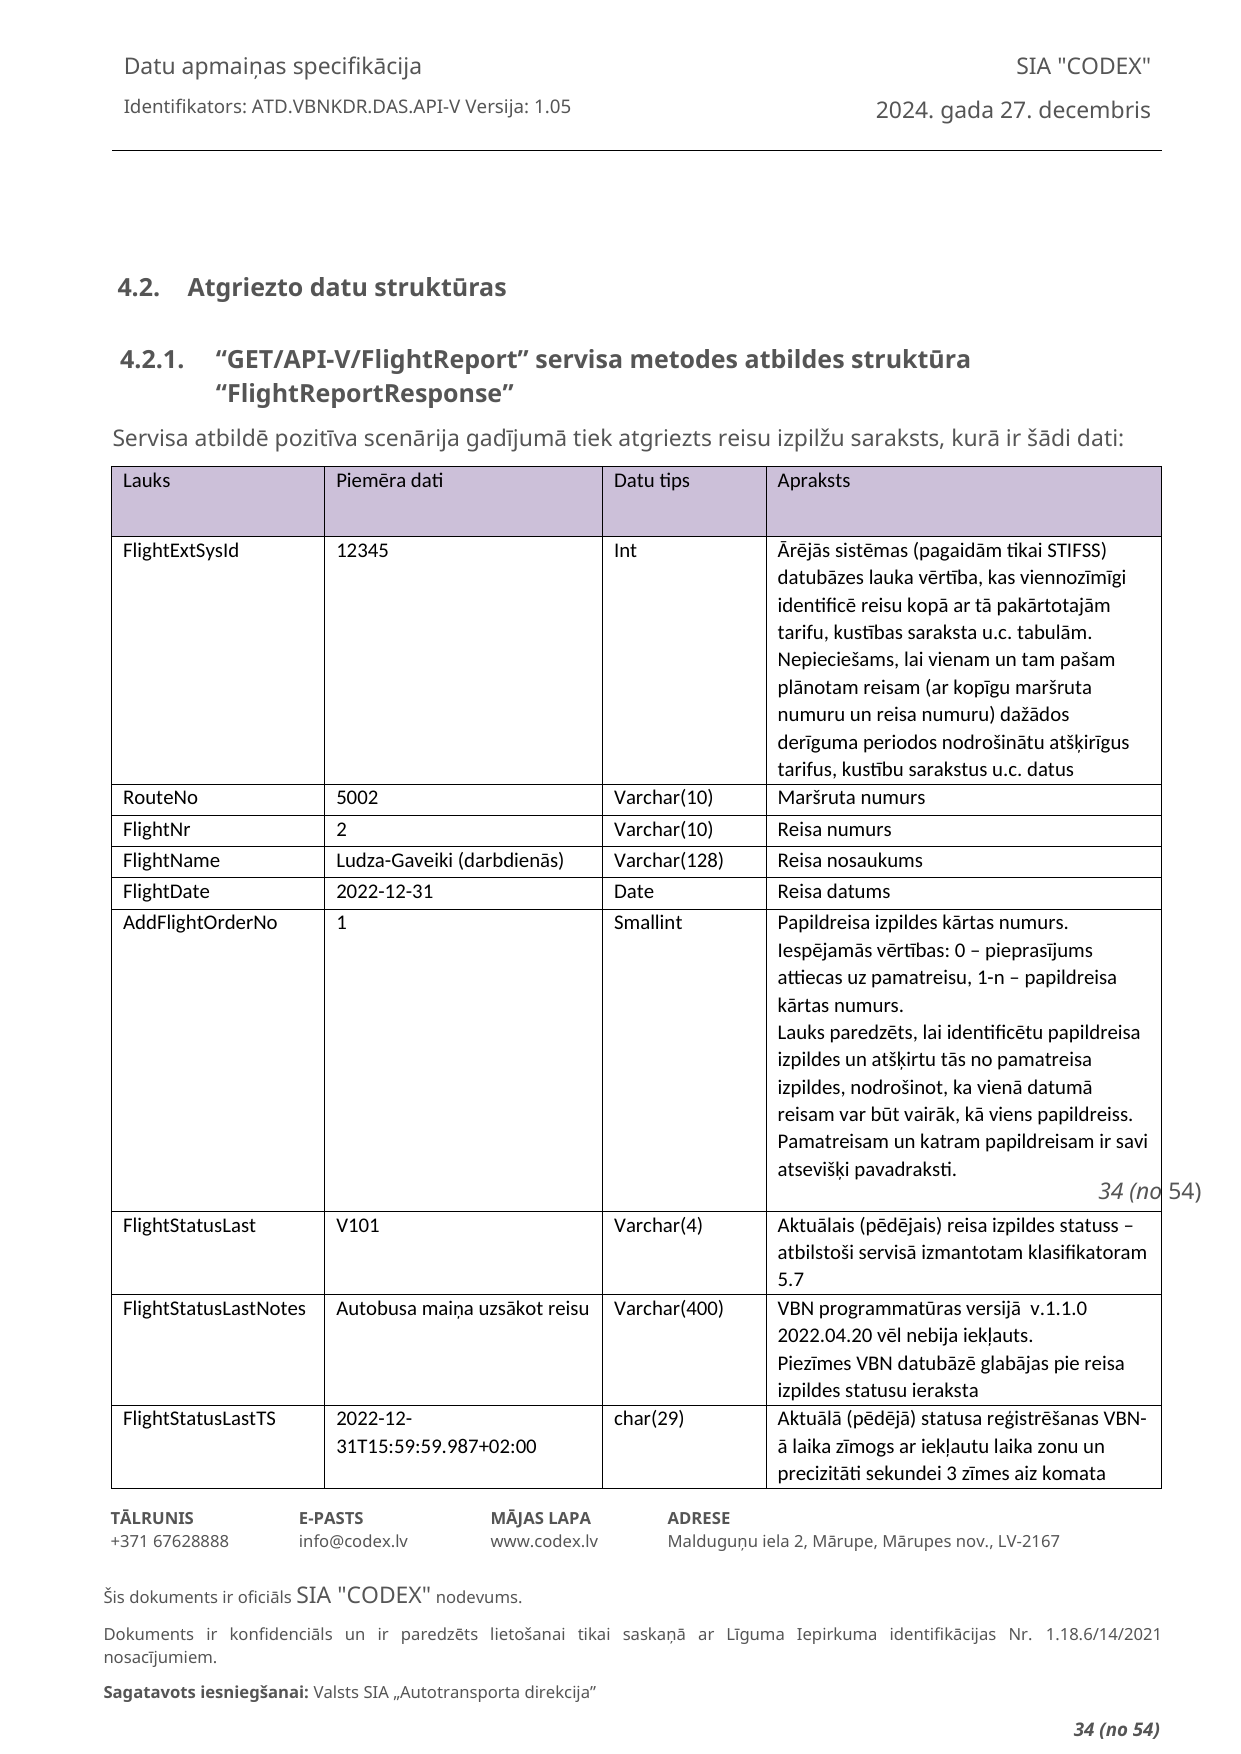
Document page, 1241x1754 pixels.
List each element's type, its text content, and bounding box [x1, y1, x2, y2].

table_cell Aktuālā (pēdējā) statusa reģistrēšanas VBN-ā laika zīmogs ar iekļautu laika zonu un precizitāti sekundei 3 zīmes aiz komata [767, 1406, 1161, 1488]
table_cell 1 [325, 910, 602, 1211]
subtitle Atgriezto datu struktūras [117, 270, 1162, 304]
table_cell Aktuālais (pēdējais) reisa izpildes statuss – atbilstoši servisā izmantotam klasifikatoram 5.7 [767, 1212, 1161, 1294]
table_cell Int [603, 537, 766, 783]
table_cell RouteNo [112, 785, 324, 815]
table_cell FlightStatusLastTS [112, 1406, 324, 1488]
table_cell Varchar(10) [603, 785, 766, 815]
table_header Datu tips [603, 467, 766, 536]
table_header Apraksts [767, 467, 1161, 536]
table_cell Smallint [603, 910, 766, 1211]
table_cell AddFlightOrderNo [112, 910, 324, 1211]
table_cell 12345 [325, 537, 602, 783]
table_cell Varchar(4) [603, 1212, 766, 1294]
table_cell 2022-12-31 [325, 878, 602, 908]
table_cell Reisa numurs [767, 816, 1161, 846]
table_cell Reisa datums [767, 878, 1161, 908]
table_cell V101 [325, 1212, 602, 1294]
table_cell 2 [325, 816, 602, 846]
table_cell Autobusa maiņa uzsākot reisu [325, 1295, 602, 1404]
subtitle “GET/API-V/FlightReport” servisa metodes atbildes struktūra “FlightReportResponse” [120, 341, 1131, 409]
table_cell Papildreisa izpildes kārtas numurs. Iespējamās vērtības: 0 – pieprasījums attiecas uz pamatreisu, 1-n – papildreisa kārtas numurs. Lauks paredzēts, lai identificētu papildreisa izpildes un atšķirtu tās no pamatreisa izpildes, nodrošinot, ka vienā datumā reisam var būt vairāk, kā viens papildreiss. Pamatreisam un katram papildreisam ir savi atsevišķi pavadraksti. [767, 910, 1161, 1211]
table_cell VBN programmatūras versijā v.1.1.0 2022.04.20 vēl nebija iekļauts. Piezīmes VBN datubāzē glabājas pie reisa izpildes statusu ieraksta [767, 1295, 1161, 1404]
table_cell Varchar(10) [603, 816, 766, 846]
table_cell Date [603, 878, 766, 908]
table_cell Varchar(400) [603, 1295, 766, 1404]
table_cell Varchar(128) [603, 847, 766, 877]
table_header Lauks [112, 467, 324, 536]
text Servisa atbildē pozitīva scenārija gadījumā tiek atgriezts reisu izpilžu saraksts, kurā ir šādi dati: [112, 422, 1162, 453]
table_cell Reisa nosaukums [767, 847, 1161, 877]
table_header Piemēra dati [325, 467, 602, 536]
table_cell FlightDate [112, 878, 324, 908]
table_cell FlightName [112, 847, 324, 877]
table_cell char(29) [603, 1406, 766, 1488]
table_cell Ludza-Gaveiki (darbdienās) [325, 847, 602, 877]
table_cell FlightStatusLast [112, 1212, 324, 1294]
table_cell Maršruta numurs [767, 785, 1161, 815]
table_cell FlightExtSysId [112, 537, 324, 783]
table_cell FlightNr [112, 816, 324, 846]
table_cell FlightStatusLastNotes [112, 1295, 324, 1404]
table_cell 5002 [325, 785, 602, 815]
table_cell Ārējās sistēmas (pagaidām tikai STIFSS) datubāzes lauka vērtība, kas viennozīmīgi identificē reisu kopā ar tā pakārtotajām tarifu, kustības saraksta u.c. tabulām. Nepieciešams, lai vienam un tam pašam plānotam reisam (ar kopīgu maršruta numuru un reisa numuru) dažādos derīguma periodos nodrošinātu atšķirīgus tarifus, kustību sarakstus u.c. datus [767, 537, 1161, 783]
table_cell 2022-12-31T15:59:59.987+02:00 [325, 1406, 602, 1488]
